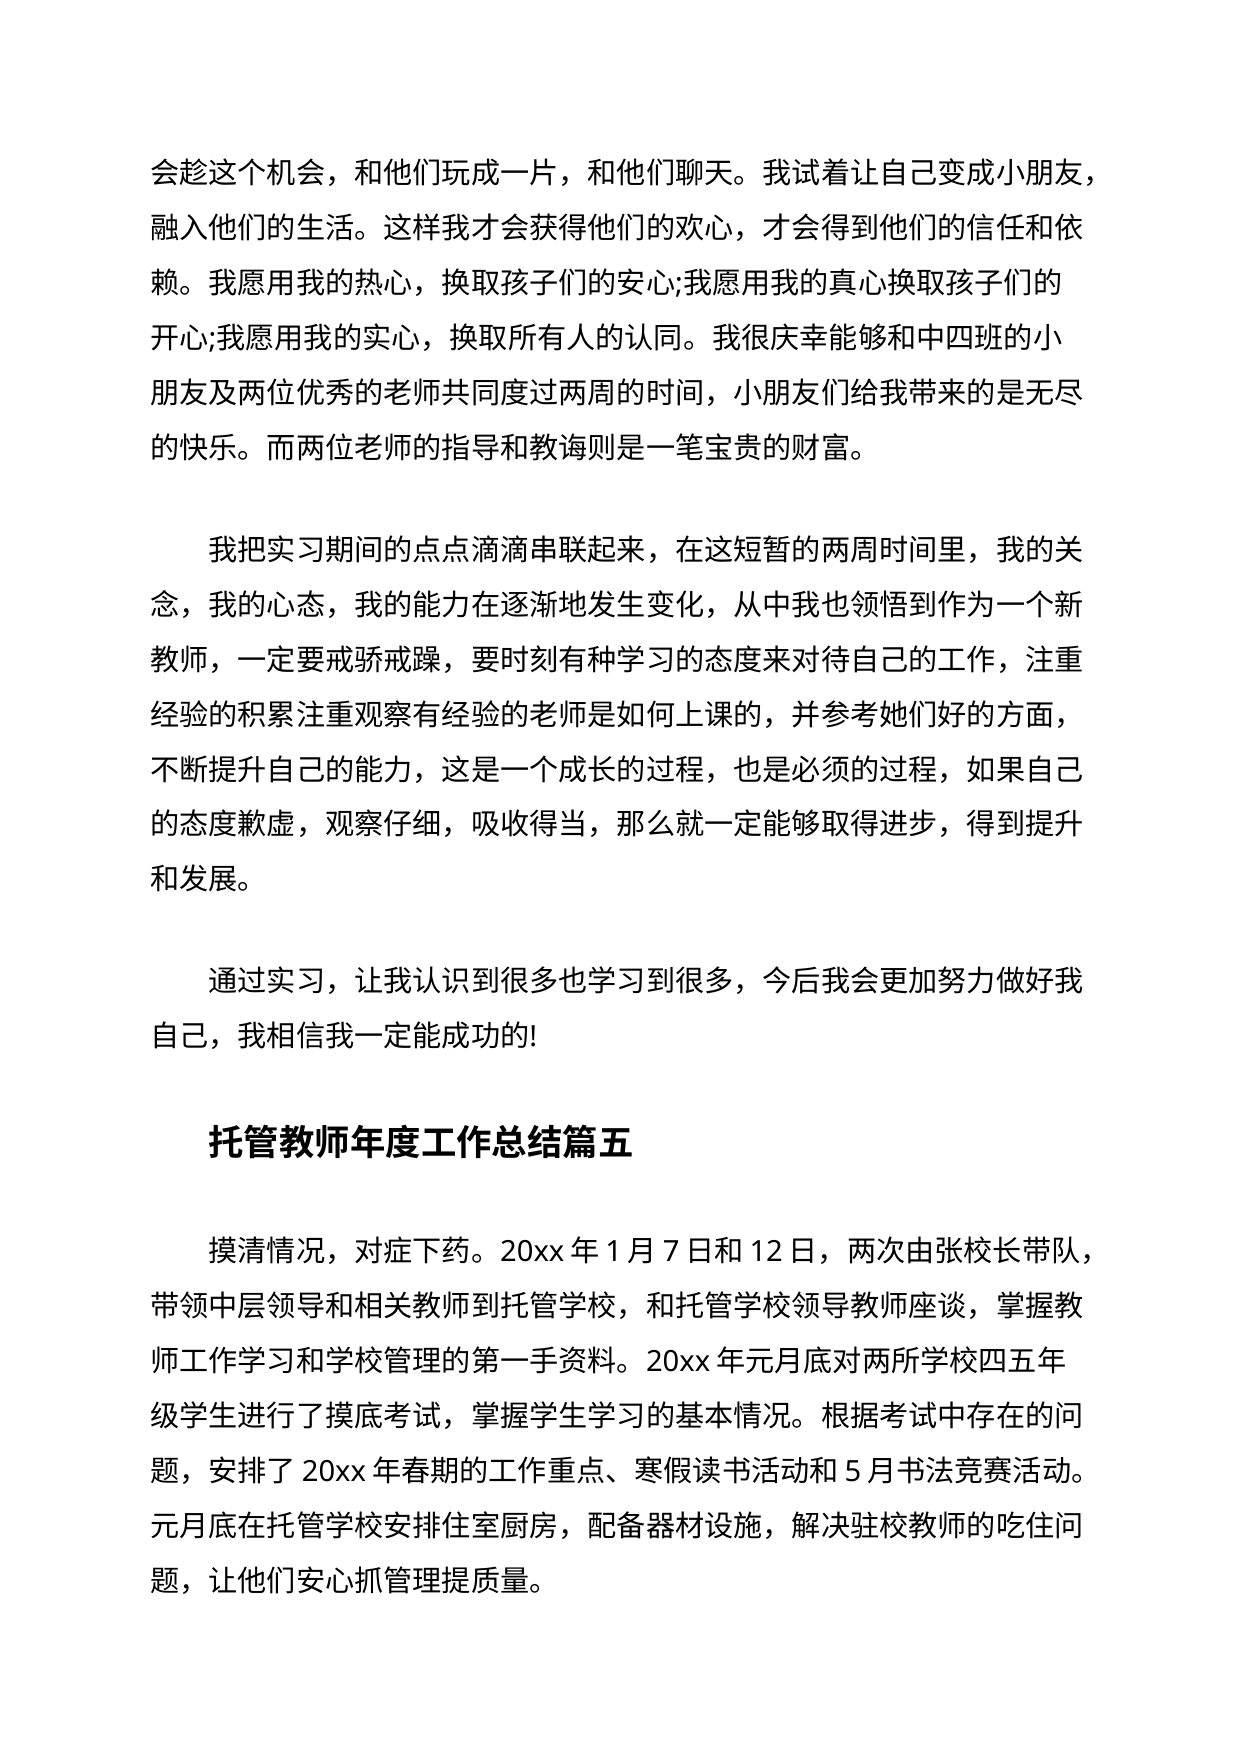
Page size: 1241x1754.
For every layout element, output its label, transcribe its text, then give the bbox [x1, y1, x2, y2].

text 通过实习，让我认识到很多也学习到很多，今后我会更加努力做好我自己，我相信我一定能成功的! [150, 958, 1090, 1055]
text 摸清情况，对症下药。20xx年1月7日和12日，两次由张校长带队，带领中层领导和相关教师到托管学校，和托管学校领导教师座谈，掌握教师工作学习和学校管理的第一手资料。20xx年元月底对两所学校四五年级学生进行了摸底考试，掌握学生学习的基本情况。根据考试中存在的问题，安排了20xx年春期的工作重点、寒假读书活动和5月书法竞赛活动。元月底在托管学校安排住室厨房，配备器材设施，解决驻校教师的吃住问题，让他们安心抓管理提质量。 [150, 1228, 1090, 1600]
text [150, 150, 1090, 467]
text 托管教师年度工作总结篇五 [150, 1114, 1090, 1166]
text 我把实习期间的点点滴滴串联起来，在这短暂的两周时间里，我的关念，我的心态，我的能力在逐渐地发生变化，从中我也领悟到作为一个新教师，一定要戒骄戒躁，要时刻有种学习的态度来对待自己的工作，注重经验的积累注重观察有经验的老师是如何上课的，并参考她们好的方面，不断提升自己的能力，这是一个成长的过程，也是必须的过程，如果自己的态度歉虚，观察仔细，吸收得当，那么就一定能够取得进步，得到提升和发展。 [150, 526, 1090, 898]
